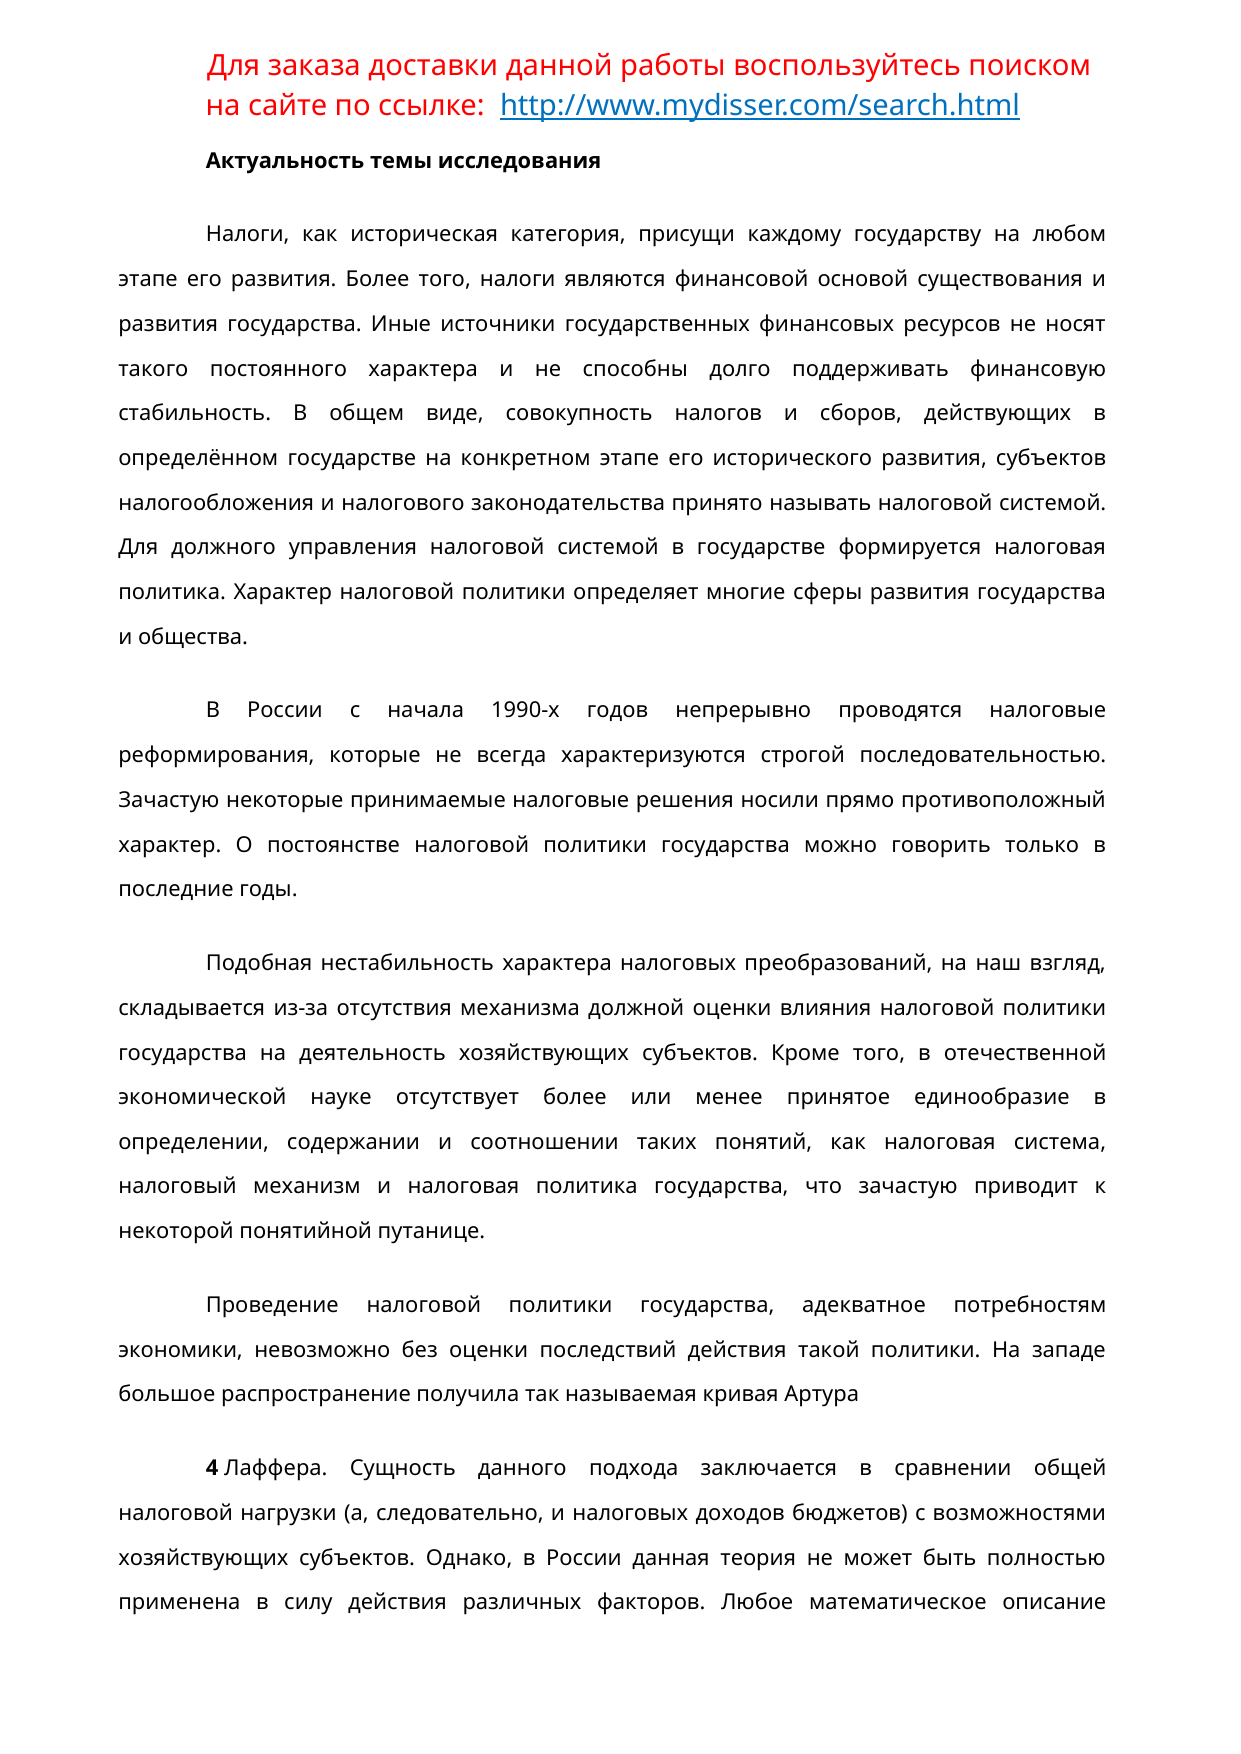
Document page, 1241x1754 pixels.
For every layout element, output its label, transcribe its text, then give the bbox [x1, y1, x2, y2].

text В России с начала 1990-х годов непрерывно проводятся налоговые реформирования, которые не всегда характеризуются строгой последовательностью. Зачастую некоторые принимаемые налоговые решения носили прямо противоположный характер. О постоянстве налоговой политики государства можно говорить только в последние годы. [118, 694, 1107, 903]
text Подобная нестабильность характера налоговых преобразований, на наш взгляд, складывается из-за отсутствия механизма должной оценки влияния налоговой политики государства на деятельность хозяйствующих субъектов. Кроме того, в отечественной экономической науке отсутствует более или менее принятое единообразие в определении, содержании и соотношении таких понятий, как налоговая система, налоговый механизм и налоговая политика государства, что зачастую приводит к некоторой понятийной путанице. [118, 947, 1107, 1245]
text Проведение налоговой политики государства, адекватное потребностям экономики, невозможно без оценки последствий действия такой политики. На западе большое распространение получила так называемая кривая Артура [118, 1289, 1107, 1408]
text Актуальность темы исследования [118, 144, 1107, 174]
text Налоги, как историческая категория, присущи каждому государству на любом этапе его развития. Более того, налоги являются финансовой основой существования и развития государства. Иные источники государственных финансовых ресурсов не носят такого постоянного характера и не способны долго поддерживать финансовую стабильность. В общем виде, совокупность налогов и сборов, действующих в определённом государстве на конкретном этапе его исторического развития, субъектов налогообложения и налогового законодательства принято называть налоговой системой. Для должного управления налоговой системой в государстве формируется налоговая политика. Характер налоговой политики определяет многие сферы развития государства и общества. [118, 218, 1107, 650]
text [118, 1452, 1107, 1616]
